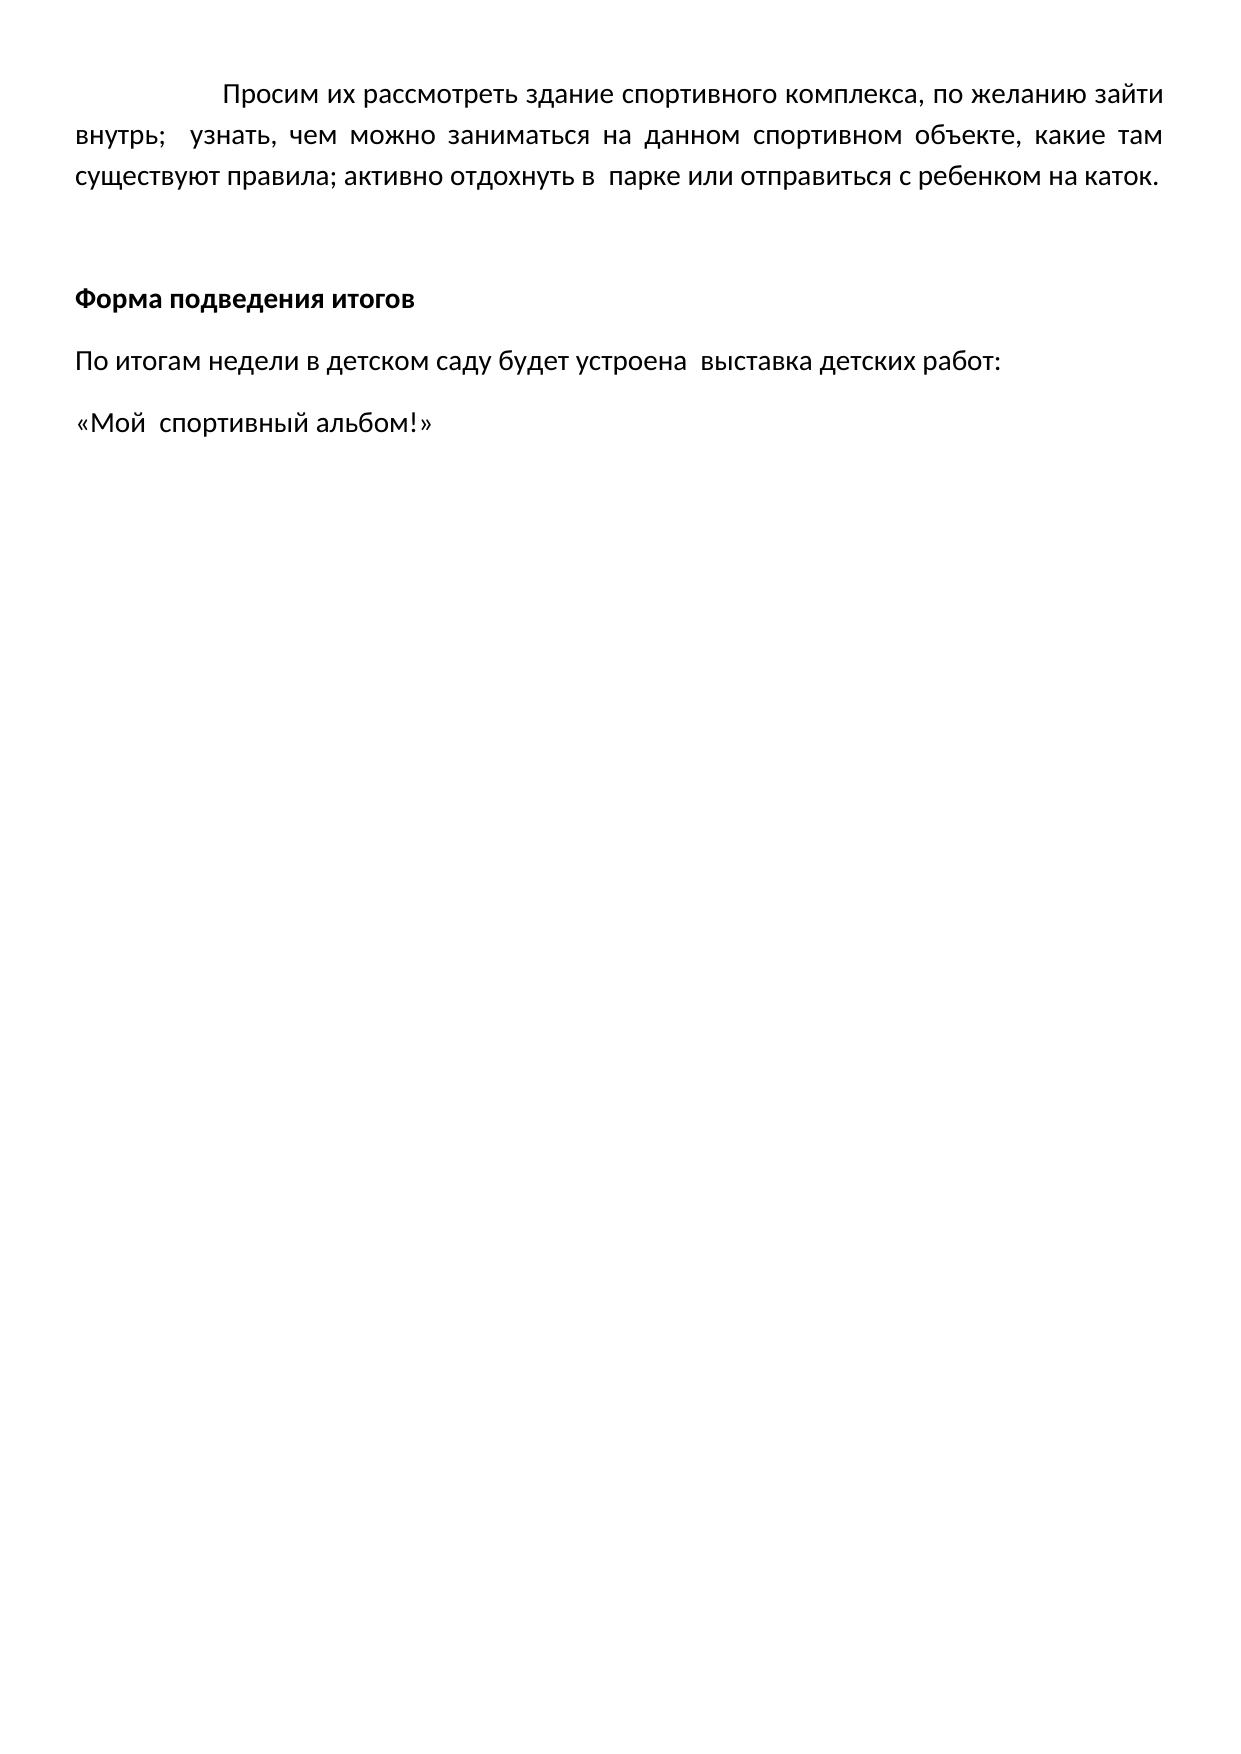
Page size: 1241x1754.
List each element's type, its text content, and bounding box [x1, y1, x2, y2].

text По итогам недели в детском саду будет устроена выставка детских работ: [75, 342, 1165, 378]
text Форма подведения итогов [75, 280, 1165, 316]
text Просим их рассмотреть здание спортивного комплекса, по желанию зайти внутрь; узнать, чем можно заниматься на данном спортивном объекте, какие там существуют правила; активно отдохнуть в парке или отправиться с ребенком на каток. [75, 75, 1165, 192]
text «Мой спортивный альбом!» [75, 404, 1165, 439]
